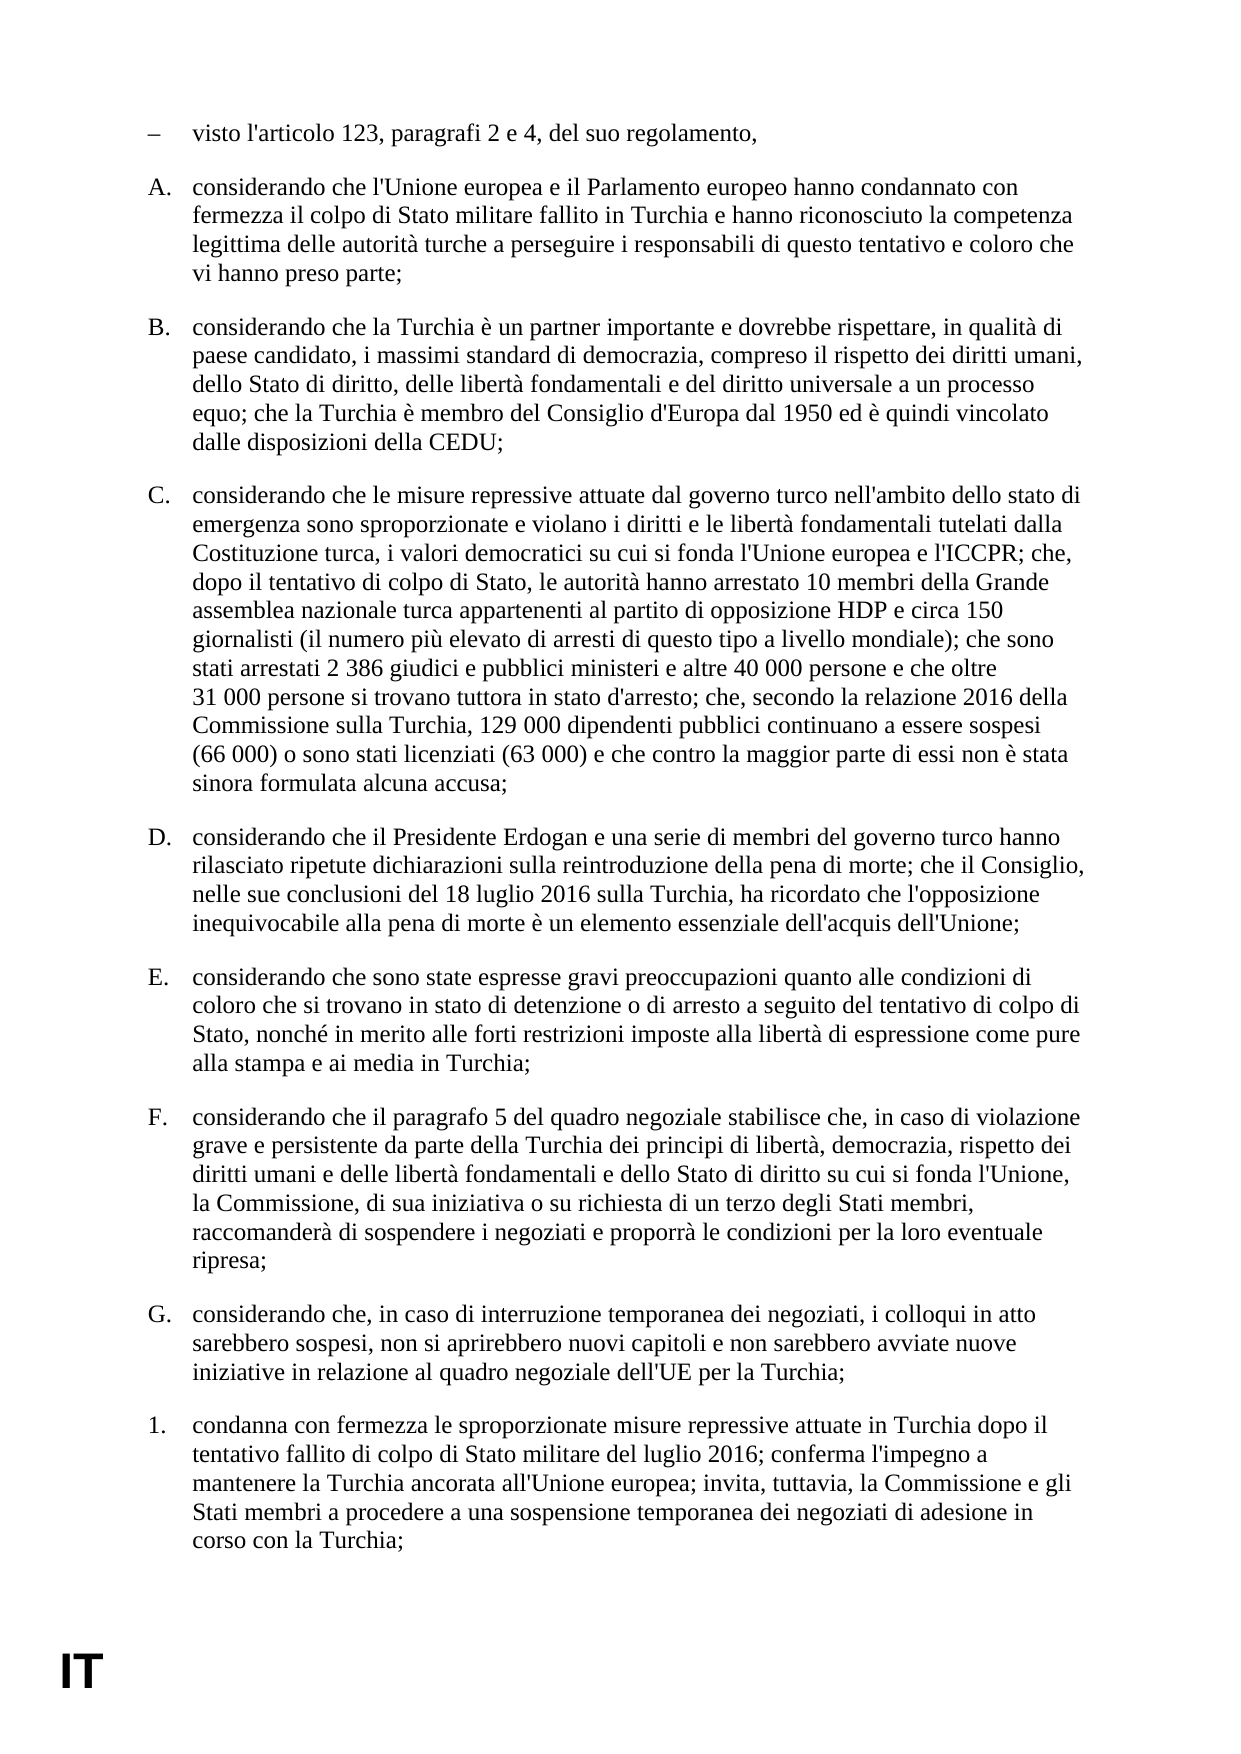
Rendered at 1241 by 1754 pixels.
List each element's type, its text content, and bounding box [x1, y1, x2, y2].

text A. considerando che l'Unione europea e il Parlamento europeo hanno condannato con fermezza il colpo di Stato militare fallito in Turchia e hanno riconosciuto la competenza legittima delle autorità turche a perseguire i responsabili di questo tentativo e coloro che vi hanno preso parte; [148, 172, 1092, 287]
text B. considerando che la Turchia è un partner importante e dovrebbe rispettare, in qualità di paese candidato, i massimi standard di democrazia, compreso il rispetto dei diritti umani, dello Stato di diritto, delle libertà fondamentali e del diritto universale a un processo equo; che la Turchia è membro del Consiglio d'Europa dal 1950 ed è quindi vincolato dalle disposizioni della CEDU; [148, 312, 1092, 456]
text D. considerando che il Presidente Erdogan e una serie di membri del governo turco hanno rilasciato ripetute dichiarazioni sulla reintroduzione della pena di morte; che il Consiglio, nelle sue conclusioni del 18 luglio 2016 sulla Turchia, ha ricordato che l'opposizione inequivocabile alla pena di morte è un elemento essenziale dell'acquis dell'Unione; [148, 822, 1092, 937]
text E. considerando che sono state espresse gravi preoccupazioni quanto alle condizioni di coloro che si trovano in stato di detenzione o di arresto a seguito del tentativo di colpo di Stato, nonché in merito alle forti restrizioni imposte alla libertà di espressione come pure alla stampa e ai media in Turchia; [148, 962, 1092, 1077]
text 1. condanna con fermezza le sproporzionate misure repressive attuate in Turchia dopo il tentativo fallito di colpo di Stato militare del luglio 2016; conferma l'impegno a mantenere la Turchia ancorata all'Unione europea; invita, tuttavia, la Commissione e gli Stati membri a procedere a una sospensione temporanea dei negoziati di adesione in corso con la Turchia; [148, 1411, 1092, 1554]
text C. considerando che le misure repressive attuate dal governo turco nell'ambito dello stato di emergenza sono sproporzionate e violano i diritti e le libertà fondamentali tutelati dalla Costituzione turca, i valori democratici su cui si fonda l'Unione europea e l'ICCPR; che, dopo il tentativo di colpo di Stato, le autorità hanno arrestato 10 membri della Grande assemblea nazionale turca appartenenti al partito di opposizione HDP e circa 150 giornalisti (il numero più elevato di arresti di questo tipo a livello mondiale); che sono stati arrestati 2 386 giudici e pubblici ministeri e altre 40 000 persone e che oltre 31 000 persone si trovano tuttora in stato d'arresto; che, secondo la relazione 2016 della Commissione sulla Turchia, 129 000 dipendenti pubblici continuano a essere sospesi (66 000) o sono stati licenziati (63 000) e che contro la maggior parte di essi non è stata sinora formulata alcuna accusa; [148, 481, 1092, 797]
text F. considerando che il paragrafo 5 del quadro negoziale stabilisce che, in caso di violazione grave e persistente da parte della Turchia dei principi di libertà, democrazia, rispetto dei diritti umani e delle libertà fondamentali e dello Stato di diritto su cui si fonda l'Unione, la Commissione, di sua iniziativa o su richiesta di un terzo degli Stati membri, raccomanderà di sospendere i negoziati e proporrà le condizioni per la loro eventuale ripresa; [148, 1102, 1092, 1274]
text G. considerando che, in caso di interruzione temporanea dei negoziati, i colloqui in atto sarebbero sospesi, non si aprirebbero nuovi capitoli e non sarebbero avviate nuove iniziative in relazione al quadro negoziale dell'UE per la Turchia; [148, 1299, 1092, 1386]
text – visto l'articolo 123, paragrafi 2 e 4, del suo regolamento, [148, 118, 1092, 147]
